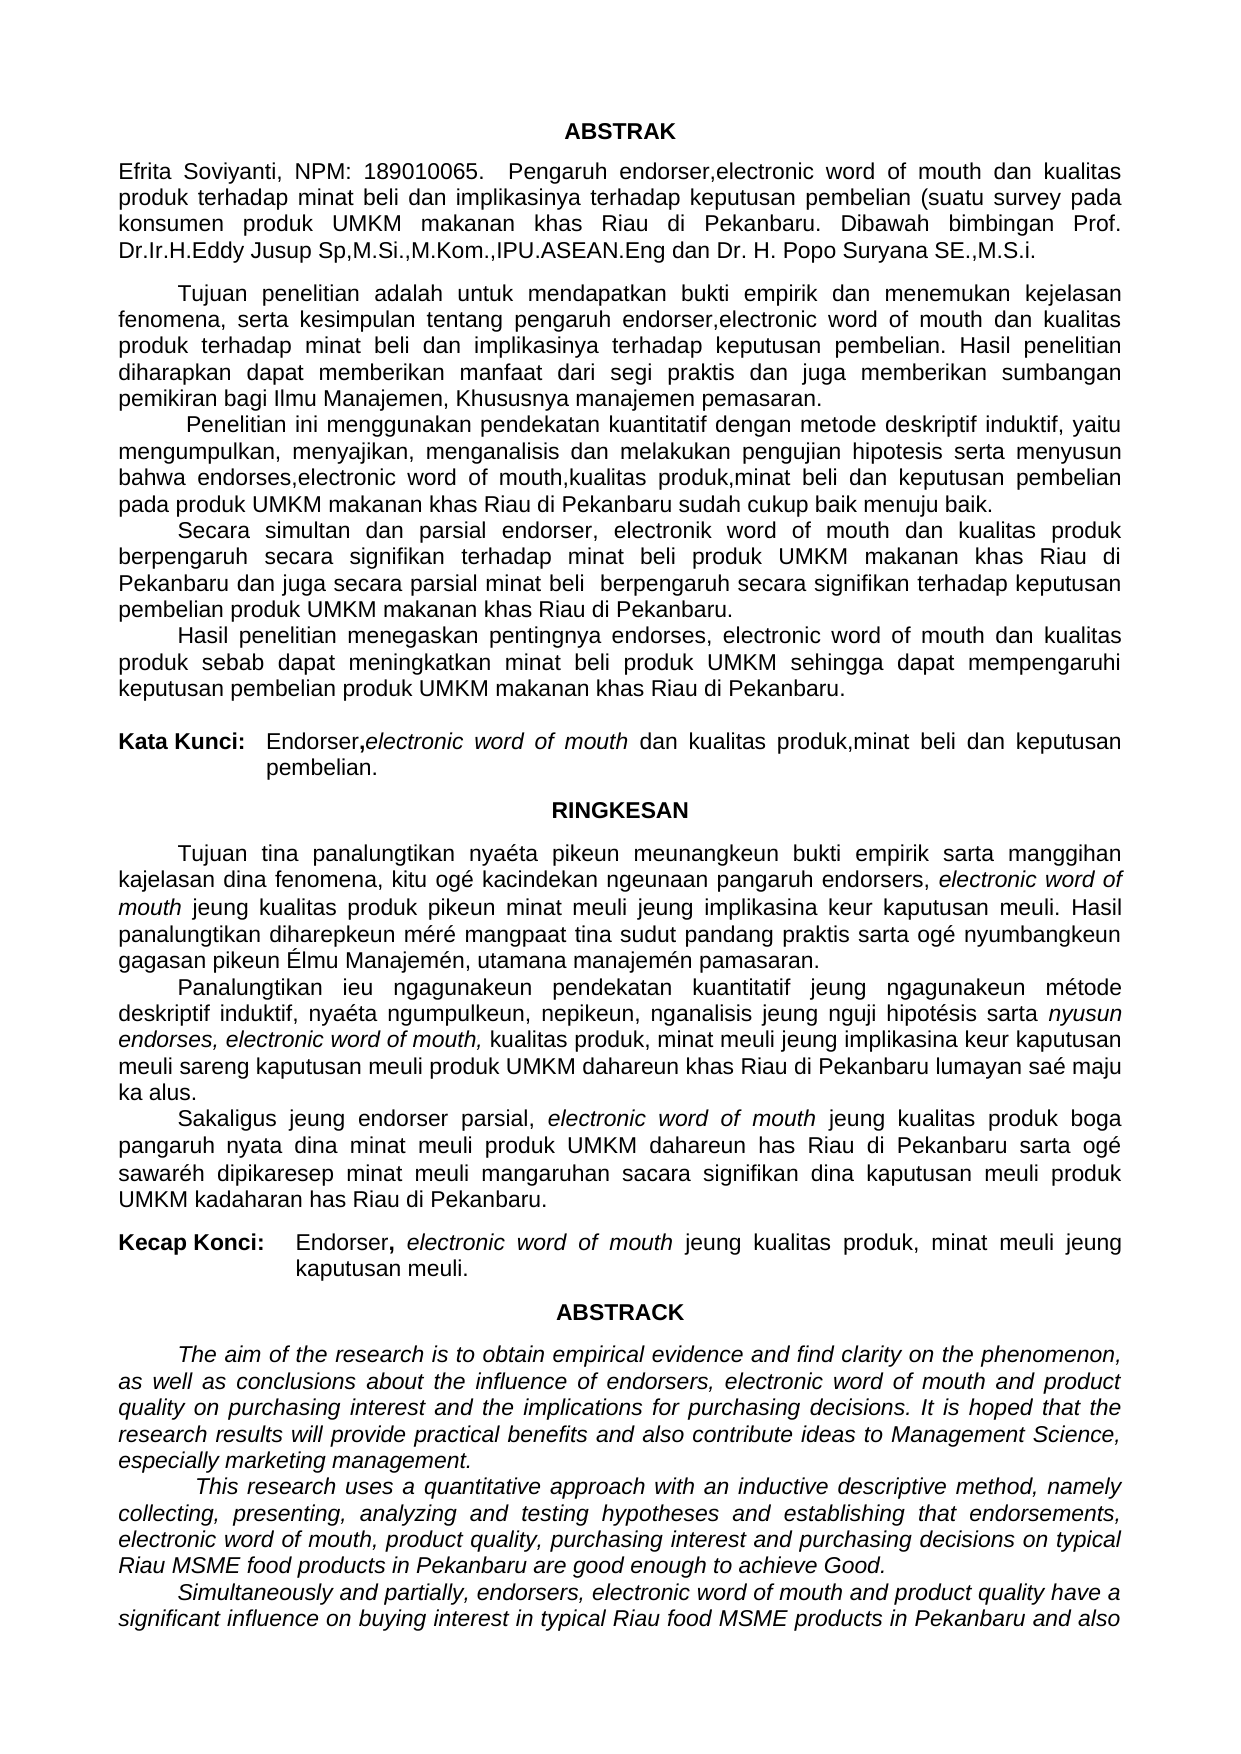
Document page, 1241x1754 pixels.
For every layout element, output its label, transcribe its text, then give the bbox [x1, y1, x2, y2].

text Kecap Konci: Endorser, electronic word of mouth jeung kualitas produk, minat meuli jeung kaputusan meuli. [118, 1229, 1122, 1282]
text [118, 1579, 1122, 1631]
text The aim of the research is to obtain empirical evidence and find clarity on the phenomenon, as well as conclusions about the influence of endorsers, electronic word of mouth and product quality on purchasing interest and the implications for purchasing decisions. It is hoped that the research results will provide practical benefits and also contribute ideas to Management Science, especially marketing management. [118, 1341, 1122, 1473]
text Tujuan penelitian adalah untuk mendapatkan bukti empirik dan menemukan kejelasan fenomena, serta kesimpulan tentang pengaruh endorser,electronic word of mouth dan kualitas produk terhadap minat beli dan implikasinya terhadap keputusan pembelian. Hasil penelitian diharapkan dapat memberikan manfaat dari segi praktis dan juga memberikan sumbangan pemikiran bagi Ilmu Manajemen, Khususnya manajemen pemasaran. [118, 280, 1122, 411]
text This research uses a quantitative approach with an inductive descriptive method, namely collecting, presenting, analyzing and testing hypotheses and establishing that endorsements, electronic word of mouth, product quality, purchasing interest and purchasing decisions on typical Riau MSME food products in Pekanbaru are good enough to achieve Good. [118, 1473, 1122, 1579]
text Kata Kunci: Endorser,electronic word of mouth dan kualitas produk,minat beli dan keputusan pembelian. [118, 728, 1122, 780]
text ABSTRACK [118, 1298, 1122, 1325]
text Efrita Soviyanti, NPM: 189010065. Pengaruh endorser,electronic word of mouth dan kualitas produk terhadap minat beli dan implikasinya terhadap keputusan pembelian (suatu survey pada konsumen produk UMKM makanan khas Riau di Pekanbaru. Dibawah bimbingan Prof. Dr.Ir.H.Eddy Jusup Sp,M.Si.,M.Kom.,IPU.ASEAN.Eng dan Dr. H. Popo Suryana SE.,M.S.i. [118, 158, 1122, 263]
text Tujuan tina panalungtikan nyaéta pikeun meunangkeun bukti empirik sarta manggihan kajelasan dina fenomena, kitu ogé kacindekan ngeunaan pangaruh endorsers, electronic word of mouth jeung kualitas produk pikeun minat meuli jeung implikasina keur kaputusan meuli. Hasil panalungtikan diharepkeun méré mangpaat tina sudut pandang praktis sarta ogé nyumbangkeun gagasan pikeun Élmu Manajemén, utamana manajemén pamasaran. [118, 840, 1122, 973]
text Secara simultan dan parsial endorser, electronik word of mouth dan kualitas produk berpengaruh secara signifikan terhadap minat beli produk UMKM makanan khas Riau di Pekanbaru dan juga secara parsial minat beli berpengaruh secara signifikan terhadap keputusan pembelian produk UMKM makanan khas Riau di Pekanbaru. [118, 517, 1122, 622]
text Sakaligus jeung endorser parsial, electronic word of mouth jeung kualitas produk boga pangaruh nyata dina minat meuli produk UMKM dahareun has Riau di Pekanbaru sarta ogé sawaréh dipikaresep minat meuli mangaruhan sacara signifikan dina kaputusan meuli produk UMKM kadaharan has Riau di Pekanbaru. [118, 1105, 1122, 1212]
text Penelitian ini menggunakan pendekatan kuantitatif dengan metode deskriptif induktif, yaitu mengumpulkan, menyajikan, menganalisis dan melakukan pengujian hipotesis serta menyusun bahwa endorses,electronic word of mouth,kualitas produk,minat beli dan keputusan pembelian pada produk UMKM makanan khas Riau di Pekanbaru sudah cukup baik menuju baik. [118, 411, 1122, 517]
text Hasil penelitian menegaskan pentingnya endorses, electronic word of mouth dan kualitas produk sebab dapat meningkatkan minat beli produk UMKM sehingga dapat mempengaruhi keputusan pembelian produk UMKM makanan khas Riau di Pekanbaru. [118, 622, 1122, 701]
text Panalungtikan ieu ngagunakeun pendekatan kuantitatif jeung ngagunakeun métode deskriptif induktif, nyaéta ngumpulkeun, nepikeun, nganalisis jeung nguji hipotésis sarta nyusun endorses, electronic word of mouth, kualitas produk, minat meuli jeung implikasina keur kaputusan meuli sareng kaputusan meuli produk UMKM dahareun khas Riau di Pekanbaru lumayan saé maju ka alus. [118, 973, 1122, 1105]
text RINGKESAN [118, 797, 1122, 823]
text ABSTRAK [118, 118, 1122, 144]
